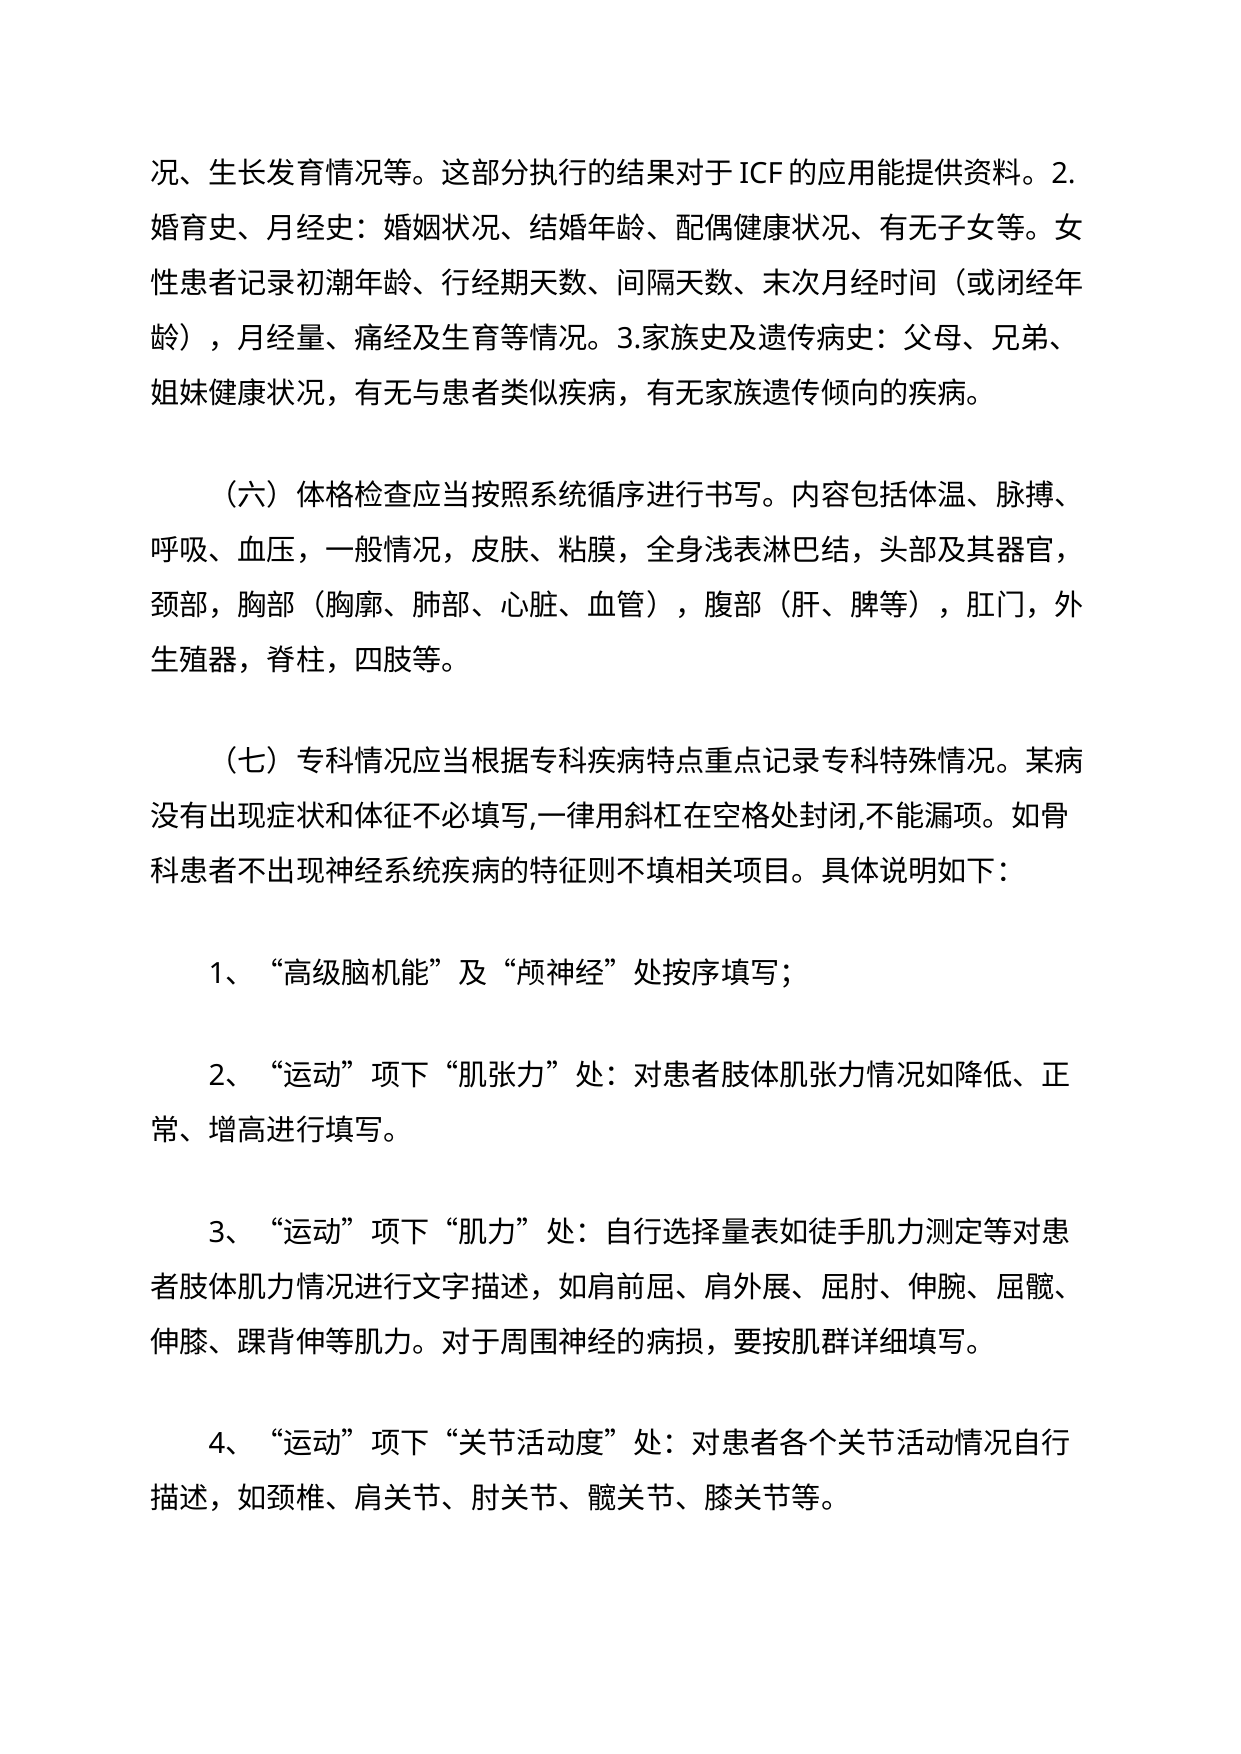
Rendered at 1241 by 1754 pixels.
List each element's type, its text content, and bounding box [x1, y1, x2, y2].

text 1、“高级脑机能”及“颅神经”处按序填写； [150, 950, 1090, 992]
text （六）体格检查应当按照系统循序进行书写。内容包括体温、脉搏、呼吸、血压，一般情况，皮肤、粘膜，全身浅表淋巴结，头部及其器官，颈部，胸部（胸廓、肺部、心脏、血管），腹部（肝、脾等），肛门，外生殖器，脊柱，四肢等。 [150, 472, 1090, 678]
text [150, 150, 1090, 412]
text （七）专科情况应当根据专科疾病特点重点记录专科特殊情况。某病没有出现症状和体征不必填写,一律用斜杠在空格处封闭,不能漏项。如骨科患者不出现神经系统疾病的特征则不填相关项目。具体说明如下： [150, 738, 1090, 890]
text 2、“运动”项下“肌张力”处：对患者肢体肌张力情况如降低、正常、增高进行填写。 [150, 1052, 1090, 1149]
text 3、“运动”项下“肌力”处：自行选择量表如徒手肌力测定等对患者肢体肌力情况进行文字描述，如肩前屈、肩外展、屈肘、伸腕、屈髋、伸膝、踝背伸等肌力。对于周围神经的病损，要按肌群详细填写。 [150, 1208, 1090, 1361]
text 4、“运动”项下“关节活动度”处：对患者各个关节活动情况自行描述，如颈椎、肩关节、肘关节、髋关节、膝关节等。 [150, 1420, 1090, 1517]
